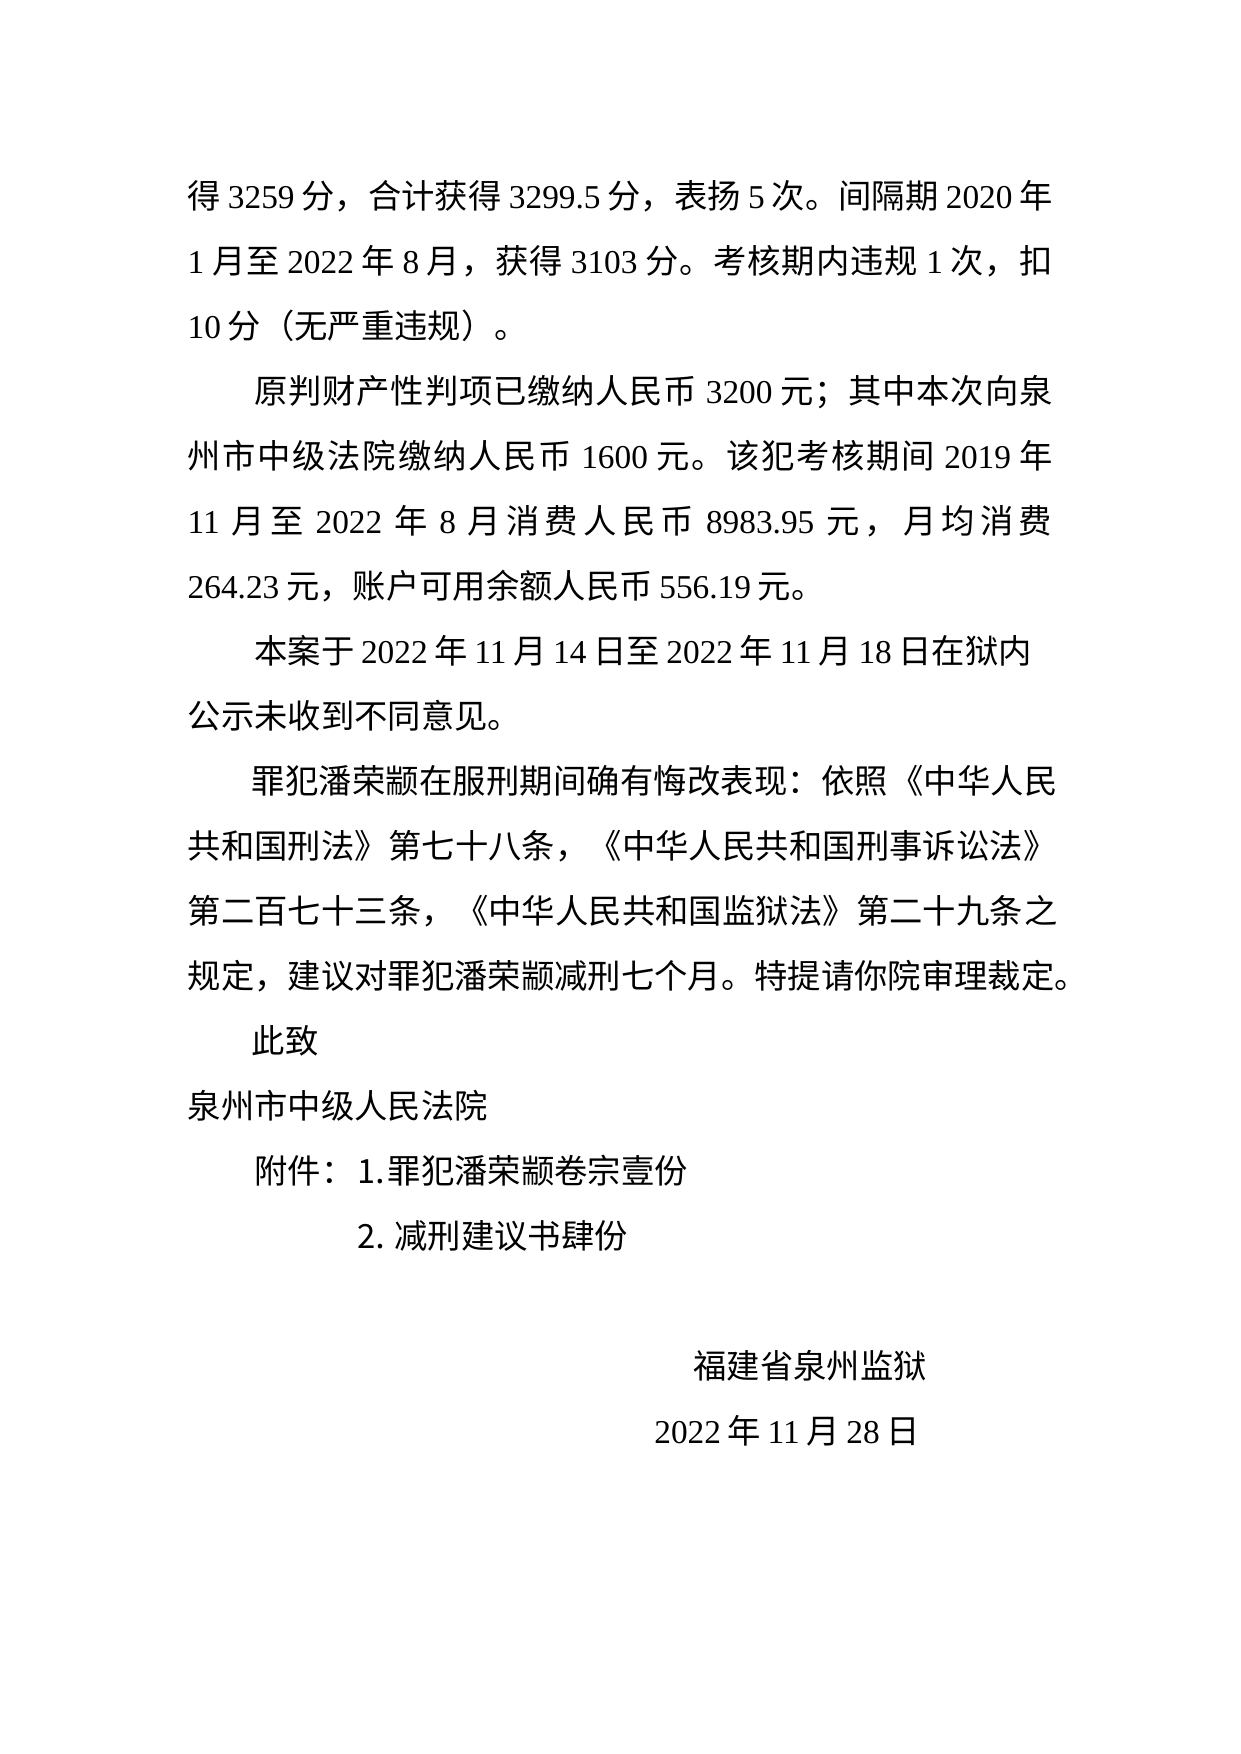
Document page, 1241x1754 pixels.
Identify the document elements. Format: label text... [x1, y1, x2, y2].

text 泉州市中级人民法院 [187, 1072, 1058, 1137]
text 福建省泉州监狱 [187, 1332, 926, 1397]
text ⒉减刑建议书肆份 [187, 1202, 1058, 1267]
text 罪犯潘荣颛在服刑期间确有悔改表现：依照《中华人民共和国刑法》第七十八条，《中华人民共和国刑事诉讼法》第二百七十三条，《中华人民共和国监狱法》第二十九条之规定，建议对罪犯潘荣颛减刑七个月。特提请你院审理裁定。 [187, 747, 1058, 1007]
text 此致 [187, 1007, 1058, 1072]
text 原判财产性判项已缴纳人民币3200元；其中本次向泉州市中级法院缴纳人民币1600元。该犯考核期间2019年11月至2022年8月消费人民币8983.95元，月均消费264.23元，账户可用余额人民币556.19元。 [187, 357, 1053, 617]
text 附件：⒈罪犯潘荣颛卷宗壹份 [187, 1137, 1053, 1202]
text 2022年11月28日 [187, 1397, 919, 1462]
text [187, 162, 1053, 357]
text 本案于2022年11月14日至2022年11月18日在狱内公示未收到不同意见。 [187, 617, 1053, 747]
